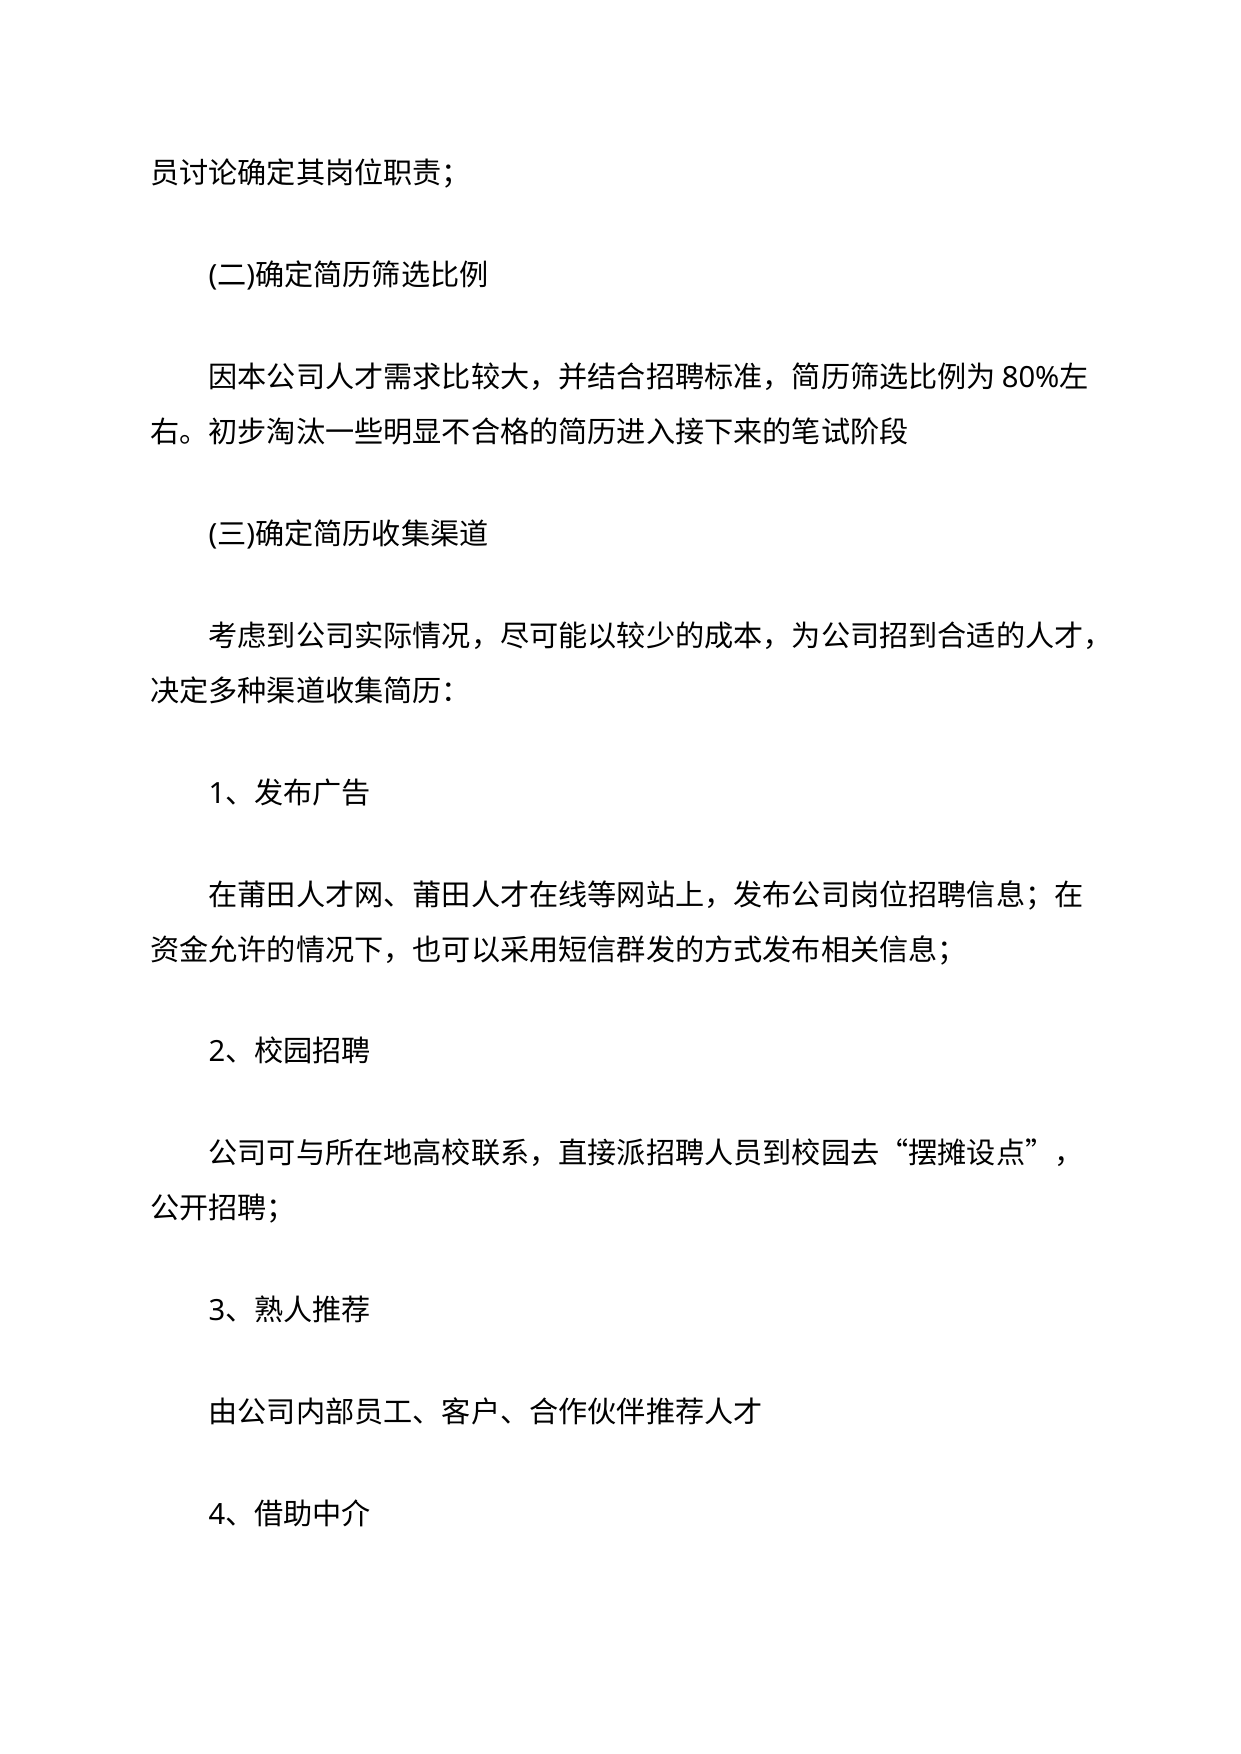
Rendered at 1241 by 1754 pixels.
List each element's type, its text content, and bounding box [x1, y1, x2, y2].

text 4、借助中介 [150, 1490, 1090, 1533]
text (三)确定简历收集渠道 [150, 511, 1090, 553]
text 由公司内部员工、客户、合作伙伴推荐人才 [150, 1388, 1090, 1431]
text 公司可与所在地高校联系，直接派招聘人员到校园去“摆摊设点”，公开招聘； [150, 1130, 1090, 1227]
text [150, 150, 1090, 192]
text (二)确定简历筛选比例 [150, 252, 1090, 294]
text 因本公司人才需求比较大，并结合招聘标准，简历筛选比例为80%左右。初步淘汰一些明显不合格的简历进入接下来的笔试阶段 [150, 354, 1090, 451]
text 考虑到公司实际情况，尽可能以较少的成本，为公司招到合适的人才，决定多种渠道收集简历： [150, 612, 1090, 710]
text 3、熟人推荐 [150, 1286, 1090, 1329]
text 1、发布广告 [150, 769, 1090, 812]
text 2、校园招聘 [150, 1028, 1090, 1070]
text 在莆田人才网、莆田人才在线等网站上，发布公司岗位招聘信息；在资金允许的情况下，也可以采用短信群发的方式发布相关信息； [150, 871, 1090, 968]
